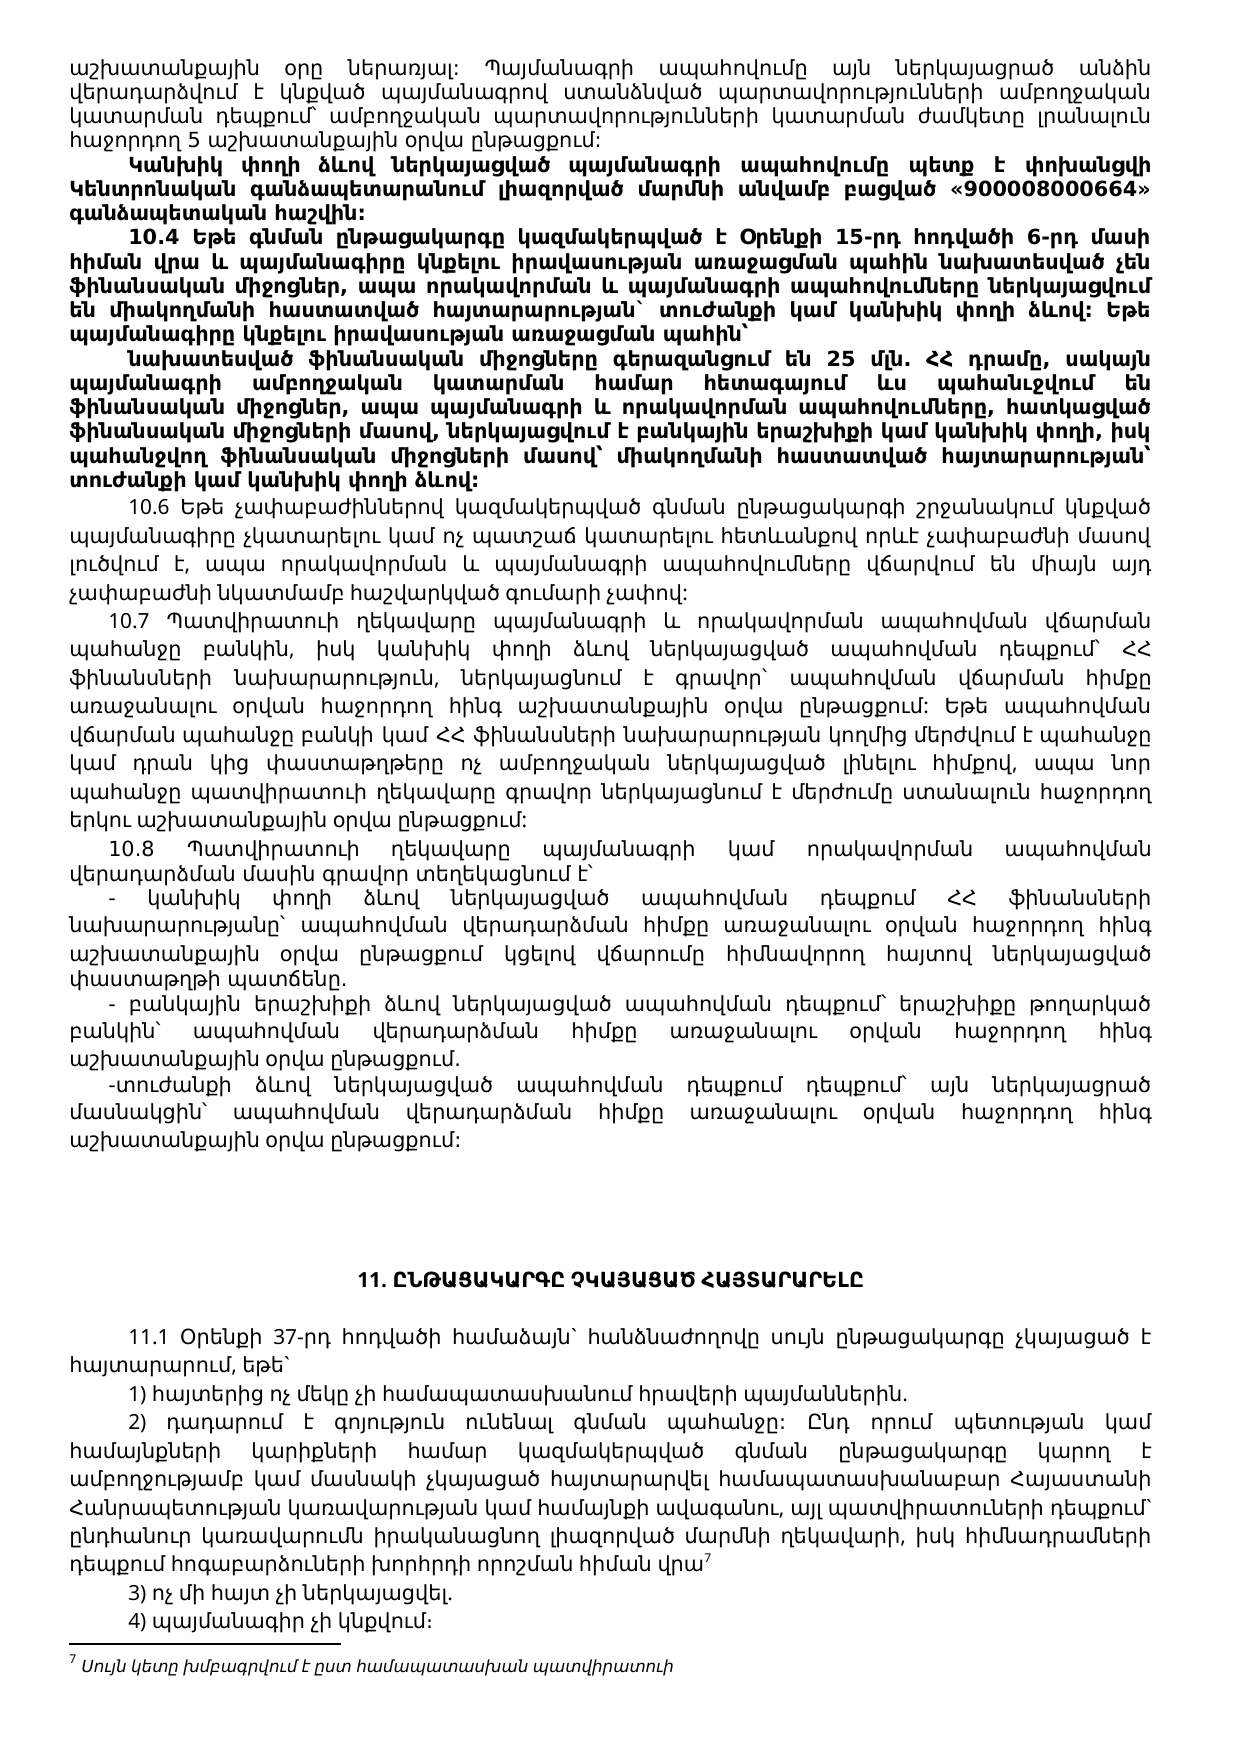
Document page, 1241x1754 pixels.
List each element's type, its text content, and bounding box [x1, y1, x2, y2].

text 10.7 Պատվիրատուի ղեկավարը պայմանագրի և որակավորման ապահովման վճարման պահանջը բանկին, իսկ կանխիկ փողի ձևով ներկայացված ապահովման դեպքում՝ ՀՀ ֆինանսների նախարարություն, ներկայացնում է գրավոր՝ ապահովման վճարման հիմքը առաջանալու օրվան հաջորդող հինգ աշխատանքային օրվա ընթացքում: Եթե ապահովման վճարման պահանջը բանկի կամ ՀՀ ֆինանսների նախարարության կողմից մերժվում է պահանջը կամ դրան կից փաստաթղթերը ոչ ամբողջական ներկայացված լինելու հիմքով, ապա նոր պահանջը պատվիրատուի ղեկավարը գրավոր ներկայացնում է մերժումը ստանալուն հաջորդող երկու աշխատանքային օրվա ընթացքում: [69, 606, 1152, 834]
text 2) դադարում է գոյություն ունենալ գնման պահանջը: Ընդ որում պետության կամ համայնքների կարիքների համար կազմակերպված գնման ընթացակարգը կարող է ամբողջությամբ կամ մասնակի չկայացած հայտարարվել համապատասխանաբար Հայաստանի Հանրապետության կառավարության կամ համայնքի ավագանու, այլ պատվիրատուների դեպքում` ընդհանուր կառավարումն իրականացնող լիազորված մարմնի ղեկավարի, իսկ հիմնադրամների դեպքում հոգաբարձուների խորհրդի որոշման հիման վրա [69, 1407, 1152, 1578]
text նախատեսված ֆինանսական միջոցները գերազանցում են 25 մլն. ՀՀ դրամը, սակայն պայմանագրի ամբողջական կատարման համար հետագայում ևս պահանւջվում են ֆինանսական միջոցներ, ապա պայմանագրի և որակավորման ապահովումները, հատկացված ֆինանսական միջոցների մասով, ներկայացվում է բանկային երաշխիքի կամ կանխիկ փողի, իսկ պահանջվող ֆինանսական միջոցների մասով՝ միակողմանի հաստատված հայտարարության՝ տուժանքի կամ կանխիկ փողի ձևով: [69, 347, 1152, 492]
text 11. ԸՆԹԱՑԱԿԱՐԳԸ ՉԿԱՅԱՑԱԾ ՀԱՅՏԱՐԱՐԵԼԸ [69, 1265, 1152, 1293]
text 3) ոչ մի հայտ չի ներկայացվել. [69, 1578, 1152, 1606]
text - կանխիկ փողի ձևով ներկայացված ապահովման դեպքում ՀՀ ֆինանսների նախարարությանը՝ ապահովման վերադարձման հիմքը առաջանալու օրվան հաջորդող հինգ աշխատանքային օրվա ընթացքում կցելով վճարումը հիմնավորող հայտով ներկայացված փաստաթղթի պատճենը. [69, 886, 1152, 992]
text 4) պայմանագիր չի կնքվում։ [69, 1606, 1152, 1635]
text 10.4 Եթե գնման ընթացակարգը կազմակերպված է Օրենքի 15-րդ հոդվածի 6-րդ մասի հիման վրա և պայմանագիրը կնքելու իրավասության առաջացման պահին նախատեսված չեն ֆինանսական միջոցներ, ապա որակավորման և պայմանագրի ապահովումները ներկայացվում են միակողմանի հաստատված հայտարարության` տուժանքի կամ կանխիկ փողի ձևով: Եթե պայմանագիրը կնքելու իրավասության առաջացման պահին՝ [69, 225, 1152, 347]
text Կանխիկ փողի ձևով ներկայացված պայմանագրի ապահովումը պետք է փոխանցվի Կենտրոնական գանձապետարանում լիազորված մարմնի անվամբ բացված «900008000664» գանձապետական հաշվին: [69, 153, 1152, 225]
text 10.6 Եթե չափաբաժիններով կազմակերպված գնման ընթացակարգի շրջանակում կնքված պայմանագիրը չկատարելու կամ ոչ պատշաճ կատարելու հետևանքով որևէ չափաբաժնի մասով լուծվում է, ապա որակավորման և պայմանագրի ապահովումները վճարվում են միայն այդ չափաբաժնի նկատմամբ հաշվարկված գումարի չափով: [69, 492, 1152, 606]
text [69, 56, 1152, 153]
text - բանկային երաշխիքի ձևով ներկայացված ապահովման դեպքում՝ երաշխիքը թողարկած բանկին՝ ապահովման վերադարձման հիմքը առաջանալու օրվան հաջորդող հինգ աշխատանքային օրվա ընթացքում. [69, 992, 1152, 1073]
text -տուժանքի ձևով ներկայացված ապահովման դեպքում դեպքում՝ այն ներկայացրած մասնակցին՝ ապահովման վերադարձման հիմքը առաջանալու օրվան հաջորդող հինգ աշխատանքային օրվա ընթացքում: [69, 1073, 1152, 1154]
text 11.1 Օրենքի 37-րդ հոդվածի համաձայն` հանձնաժողովը սույն ընթացակարգը չկայացած է հայտարարում, եթե` [69, 1322, 1152, 1379]
text 10.8 Պատվիրատուի ղեկավարը պայմանագրի կամ որակավորման ապահովման վերադարձման մասին գրավոր տեղեկացնում է՝ [69, 834, 1152, 886]
text 1) հայտերից ոչ մեկը չի համապատասխանում հրավերի պայմաններին. [69, 1379, 1152, 1407]
